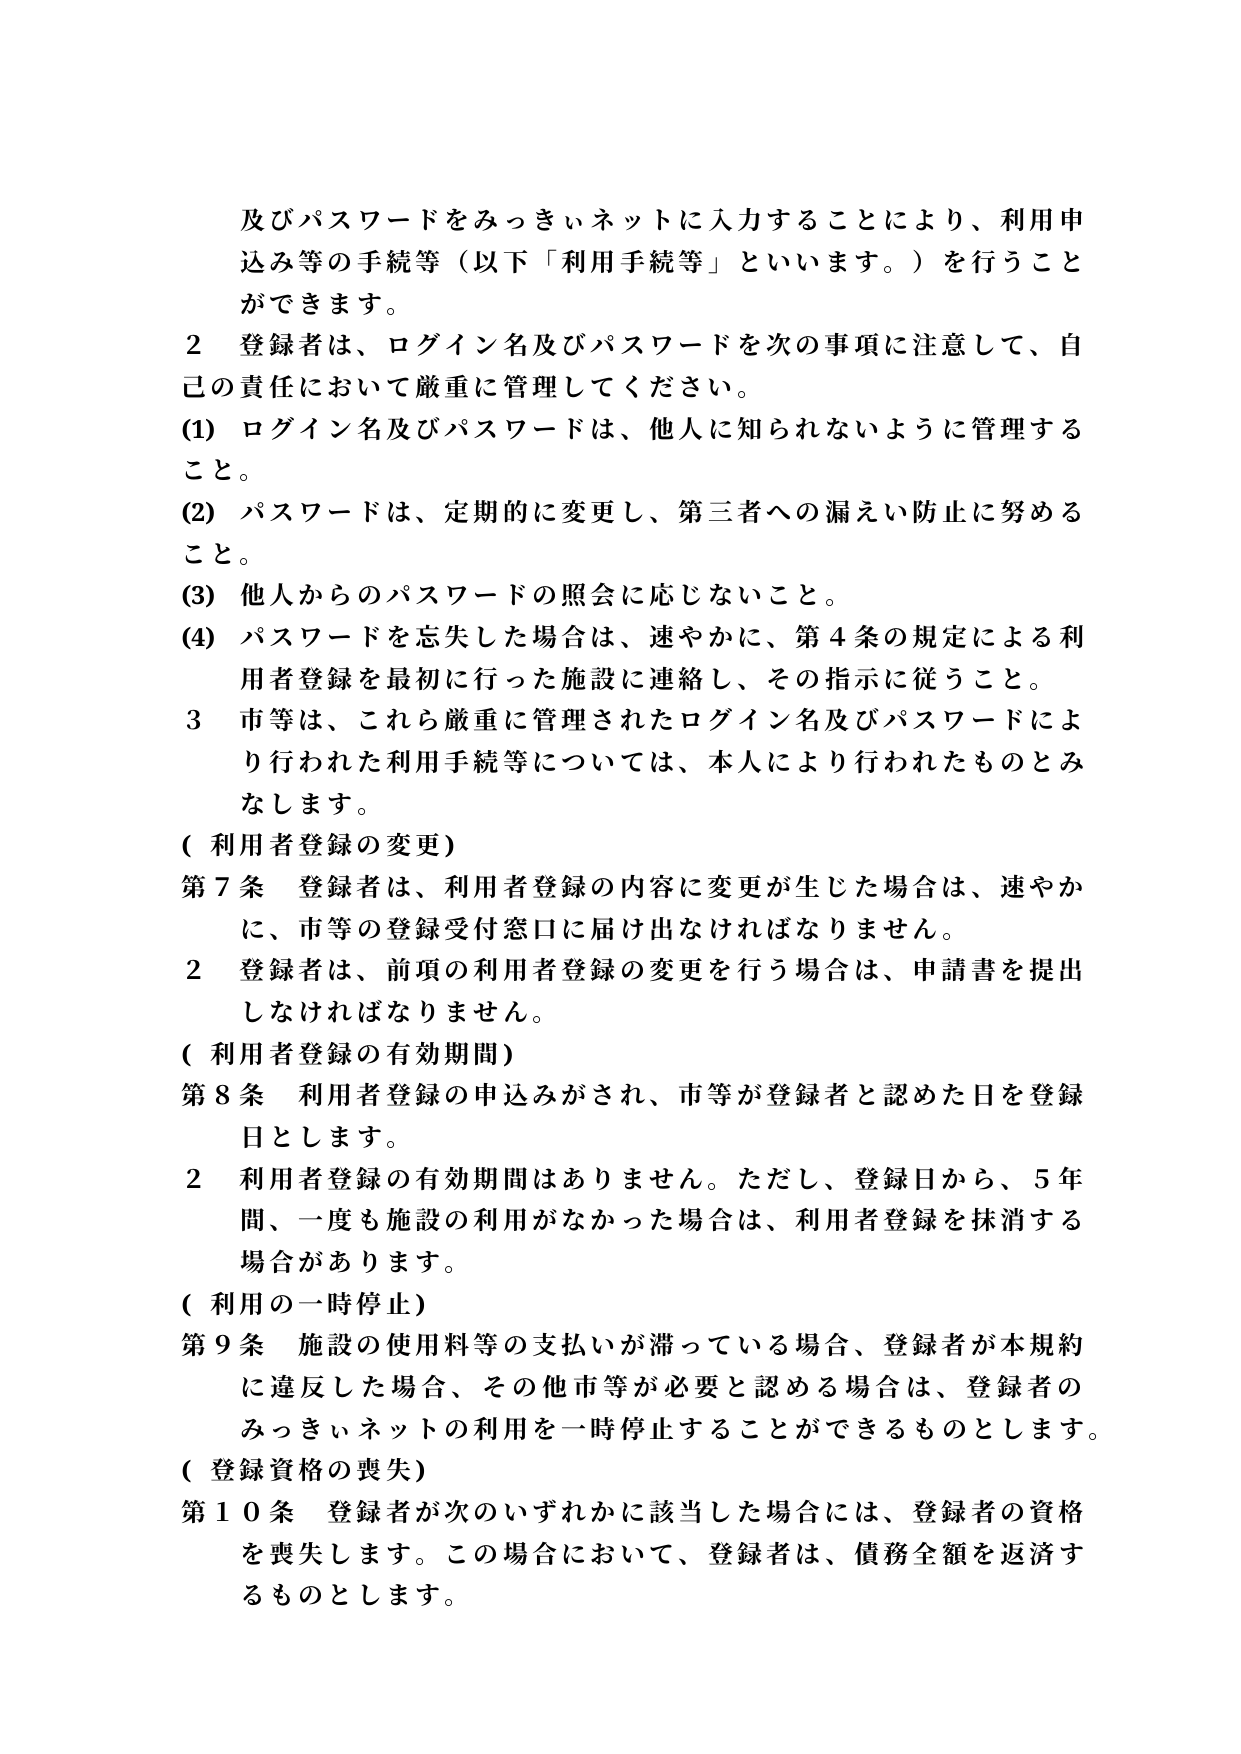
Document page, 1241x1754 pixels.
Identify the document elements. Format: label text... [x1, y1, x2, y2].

text (1) ログイン名及びパスワードは、他人に知られないように管理すること。 [181, 406, 1088, 490]
text ２ 登録者は、ログイン名及びパスワードを次の事項に注意して、自己の責任において厳重に管理してください。 [181, 323, 1088, 406]
text ３ 市等は、これら厳重に管理されたログイン名及びパスワードにより行われた利用手続等については、本人により行われたものとみなします。 [181, 698, 1088, 823]
text 第７条 登録者は、利用者登録の内容に変更が生じた場合は、速やかに、市等の登録受付窓口に届け出なければなりません。 [181, 865, 1088, 948]
text (4) パスワードを忘失した場合は、速やかに、第４条の規定による利用者登録を最初に行った施設に連絡し、その指示に従うこと。 [181, 615, 1088, 698]
text ２ 利用者登録の有効期間はありません。ただし、登録日から、５年間、一度も施設の利用がなかった場合は、利用者登録を抹消する場合があります。 [181, 1156, 1088, 1281]
text (登録資格の喪失) [181, 1448, 1088, 1490]
text 第１０条 登録者が次のいずれかに該当した場合には、登録者の資格を喪失します。この場合において、登録者は、債務全額を返済するものとします。 [181, 1490, 1088, 1615]
text ２ 登録者は、前項の利用者登録の変更を行う場合は、申請書を提出しなければなりません。 [181, 948, 1088, 1031]
text (3) 他人からのパスワードの照会に応じないこと。 [181, 573, 1088, 615]
text (利用の一時停止) [181, 1281, 1088, 1323]
text (利用者登録の有効期間) [181, 1031, 1088, 1073]
text 第９条 施設の使用料等の支払いが滞っている場合、登録者が本規約に違反した場合、その他市等が必要と認める場合は、登録者のみっきぃネットの利用を一時停止することができるものとします。 [181, 1323, 1088, 1448]
text 第８条 利用者登録の申込みがされ、市等が登録者と認めた日を登録日とします。 [181, 1073, 1088, 1156]
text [181, 198, 1088, 323]
text (利用者登録の変更) [181, 823, 1088, 865]
text (2) パスワードは、定期的に変更し、第三者への漏えい防止に努めること。 [181, 490, 1088, 573]
